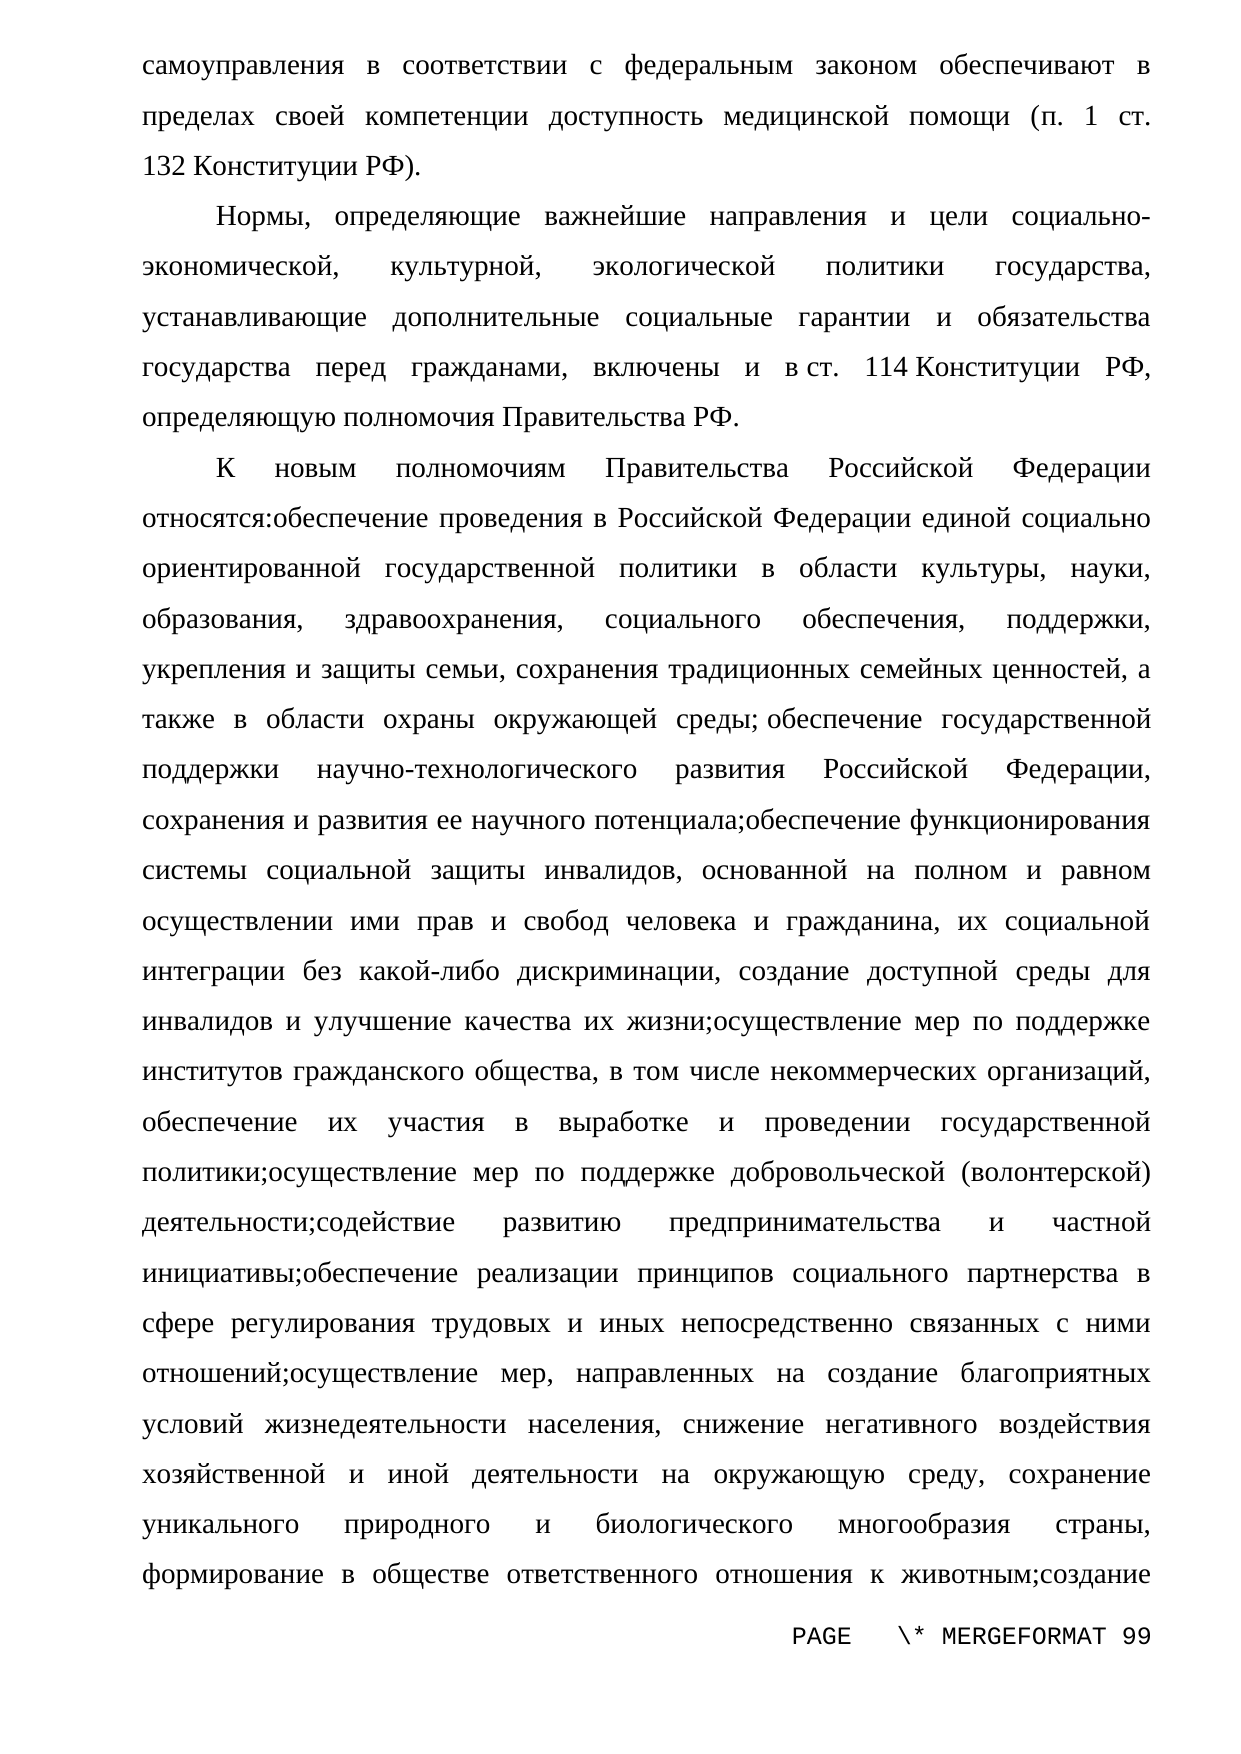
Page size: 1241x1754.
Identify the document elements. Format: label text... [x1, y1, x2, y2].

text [142, 450, 1152, 1590]
text Нормы, определяющие важнейшие направления и цели социально-экономической, культурной, экологической политики государства, устанавливающие дополнительные социальные гарантии и обязательства государства перед гражданами, включены и в ст. 114 Конституции РФ, определяющую полномочия Правительства РФ. [142, 198, 1152, 433]
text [142, 47, 1152, 181]
